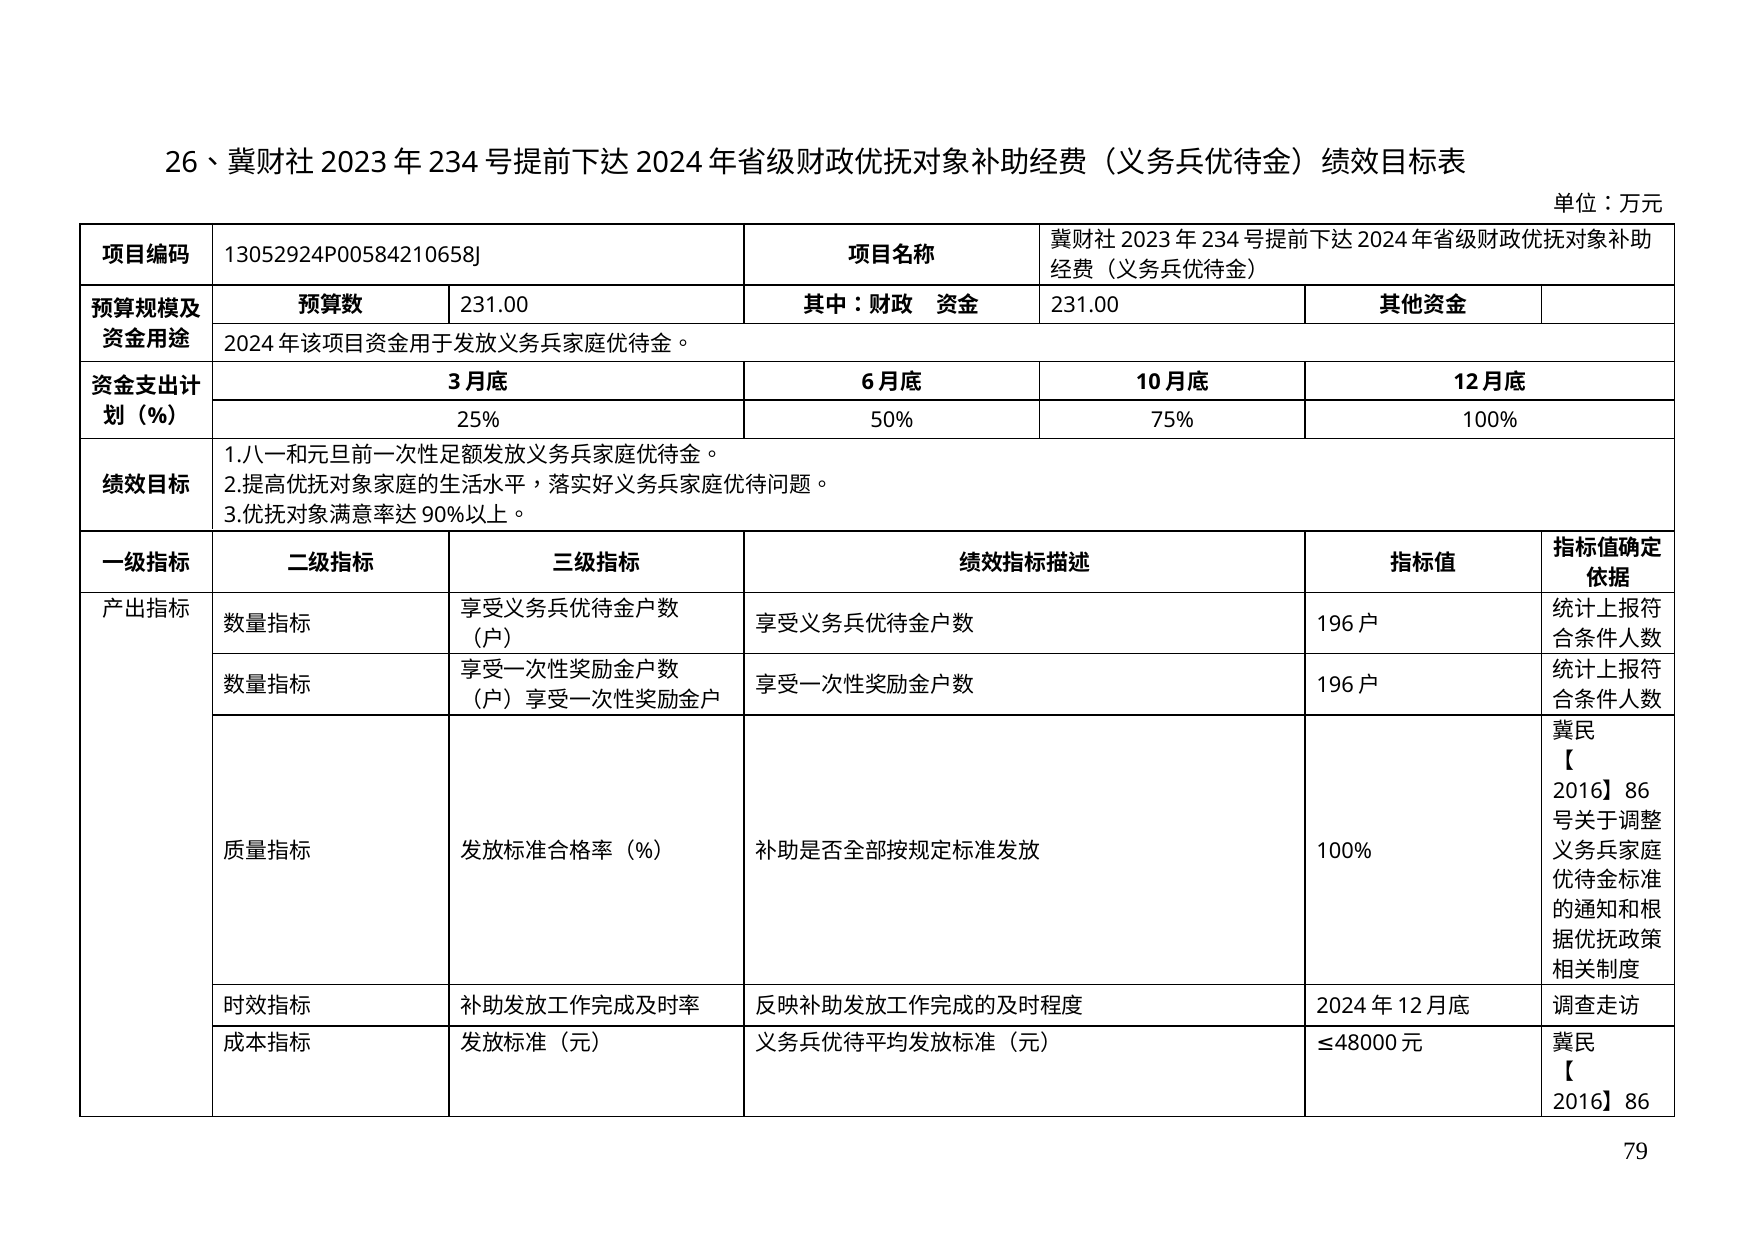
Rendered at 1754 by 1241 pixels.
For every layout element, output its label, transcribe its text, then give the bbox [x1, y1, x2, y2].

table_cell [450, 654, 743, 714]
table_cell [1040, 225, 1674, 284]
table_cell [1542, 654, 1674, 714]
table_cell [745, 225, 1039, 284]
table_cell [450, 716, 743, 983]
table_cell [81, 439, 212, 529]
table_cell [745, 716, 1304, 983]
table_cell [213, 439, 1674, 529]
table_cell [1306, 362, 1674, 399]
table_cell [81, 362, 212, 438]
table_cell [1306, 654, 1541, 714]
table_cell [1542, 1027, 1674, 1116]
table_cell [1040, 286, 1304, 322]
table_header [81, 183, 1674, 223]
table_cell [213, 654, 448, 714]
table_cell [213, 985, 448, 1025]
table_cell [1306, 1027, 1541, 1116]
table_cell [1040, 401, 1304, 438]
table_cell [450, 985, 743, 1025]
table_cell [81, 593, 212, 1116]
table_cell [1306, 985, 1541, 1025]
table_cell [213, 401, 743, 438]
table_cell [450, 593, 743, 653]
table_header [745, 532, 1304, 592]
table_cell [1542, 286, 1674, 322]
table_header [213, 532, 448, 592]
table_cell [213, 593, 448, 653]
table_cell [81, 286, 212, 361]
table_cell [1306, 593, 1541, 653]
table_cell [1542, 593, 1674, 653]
text 26、冀财社2023年234号提前下达2024年省级财政优抚对象补助经费（义务兵优待金）绩效目标表 [106, 142, 1648, 181]
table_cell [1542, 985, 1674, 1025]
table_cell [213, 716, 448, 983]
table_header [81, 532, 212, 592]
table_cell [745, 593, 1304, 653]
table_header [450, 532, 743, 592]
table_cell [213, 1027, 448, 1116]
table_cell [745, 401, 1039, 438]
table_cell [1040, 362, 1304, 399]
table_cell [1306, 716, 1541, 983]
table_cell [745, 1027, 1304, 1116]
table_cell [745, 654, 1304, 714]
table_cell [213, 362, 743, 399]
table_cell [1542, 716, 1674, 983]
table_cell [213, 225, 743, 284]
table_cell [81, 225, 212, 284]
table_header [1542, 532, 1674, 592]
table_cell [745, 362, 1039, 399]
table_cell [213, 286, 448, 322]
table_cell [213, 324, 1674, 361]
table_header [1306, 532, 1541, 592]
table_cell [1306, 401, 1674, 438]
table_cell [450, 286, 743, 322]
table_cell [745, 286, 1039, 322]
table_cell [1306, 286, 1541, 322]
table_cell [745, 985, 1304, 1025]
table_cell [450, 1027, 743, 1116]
